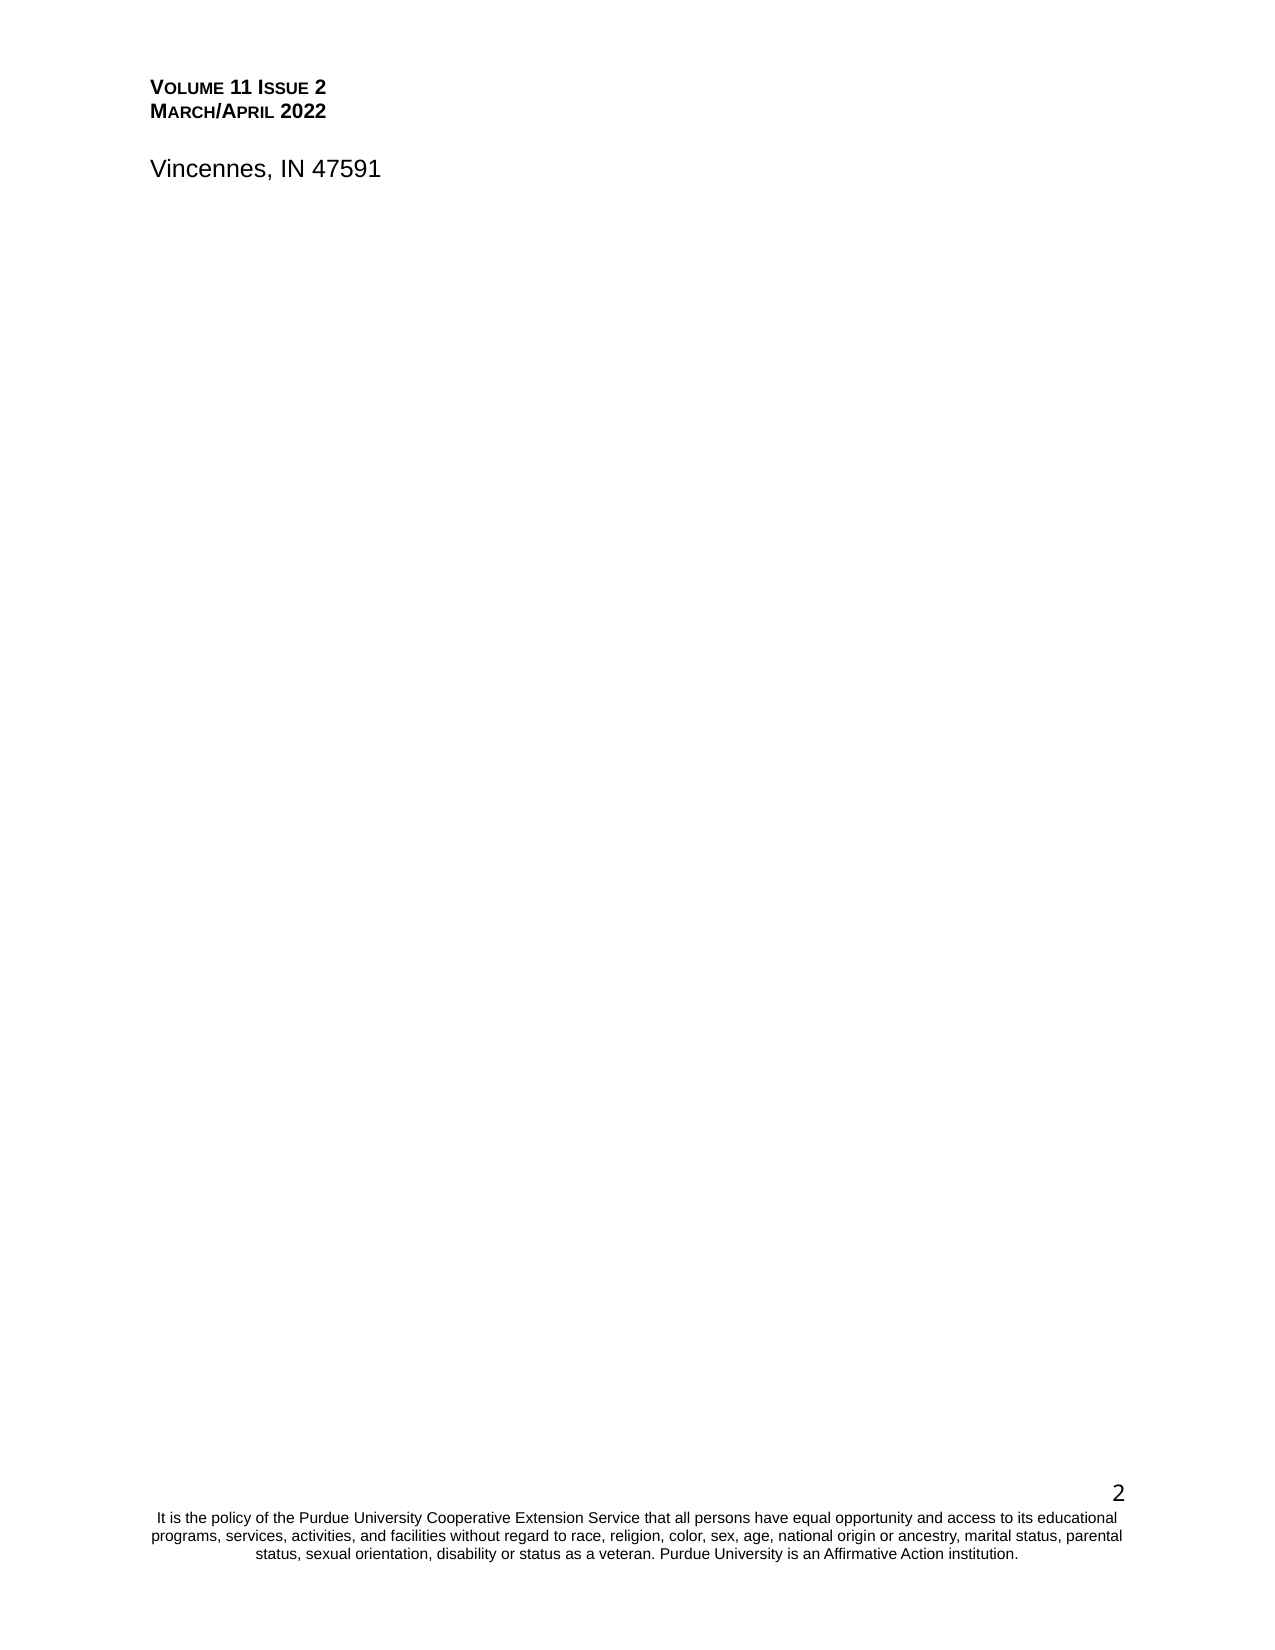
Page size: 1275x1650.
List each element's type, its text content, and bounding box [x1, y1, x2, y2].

text Vincennes, IN 47591 4-H & Youth Development [150, 154, 1125, 183]
